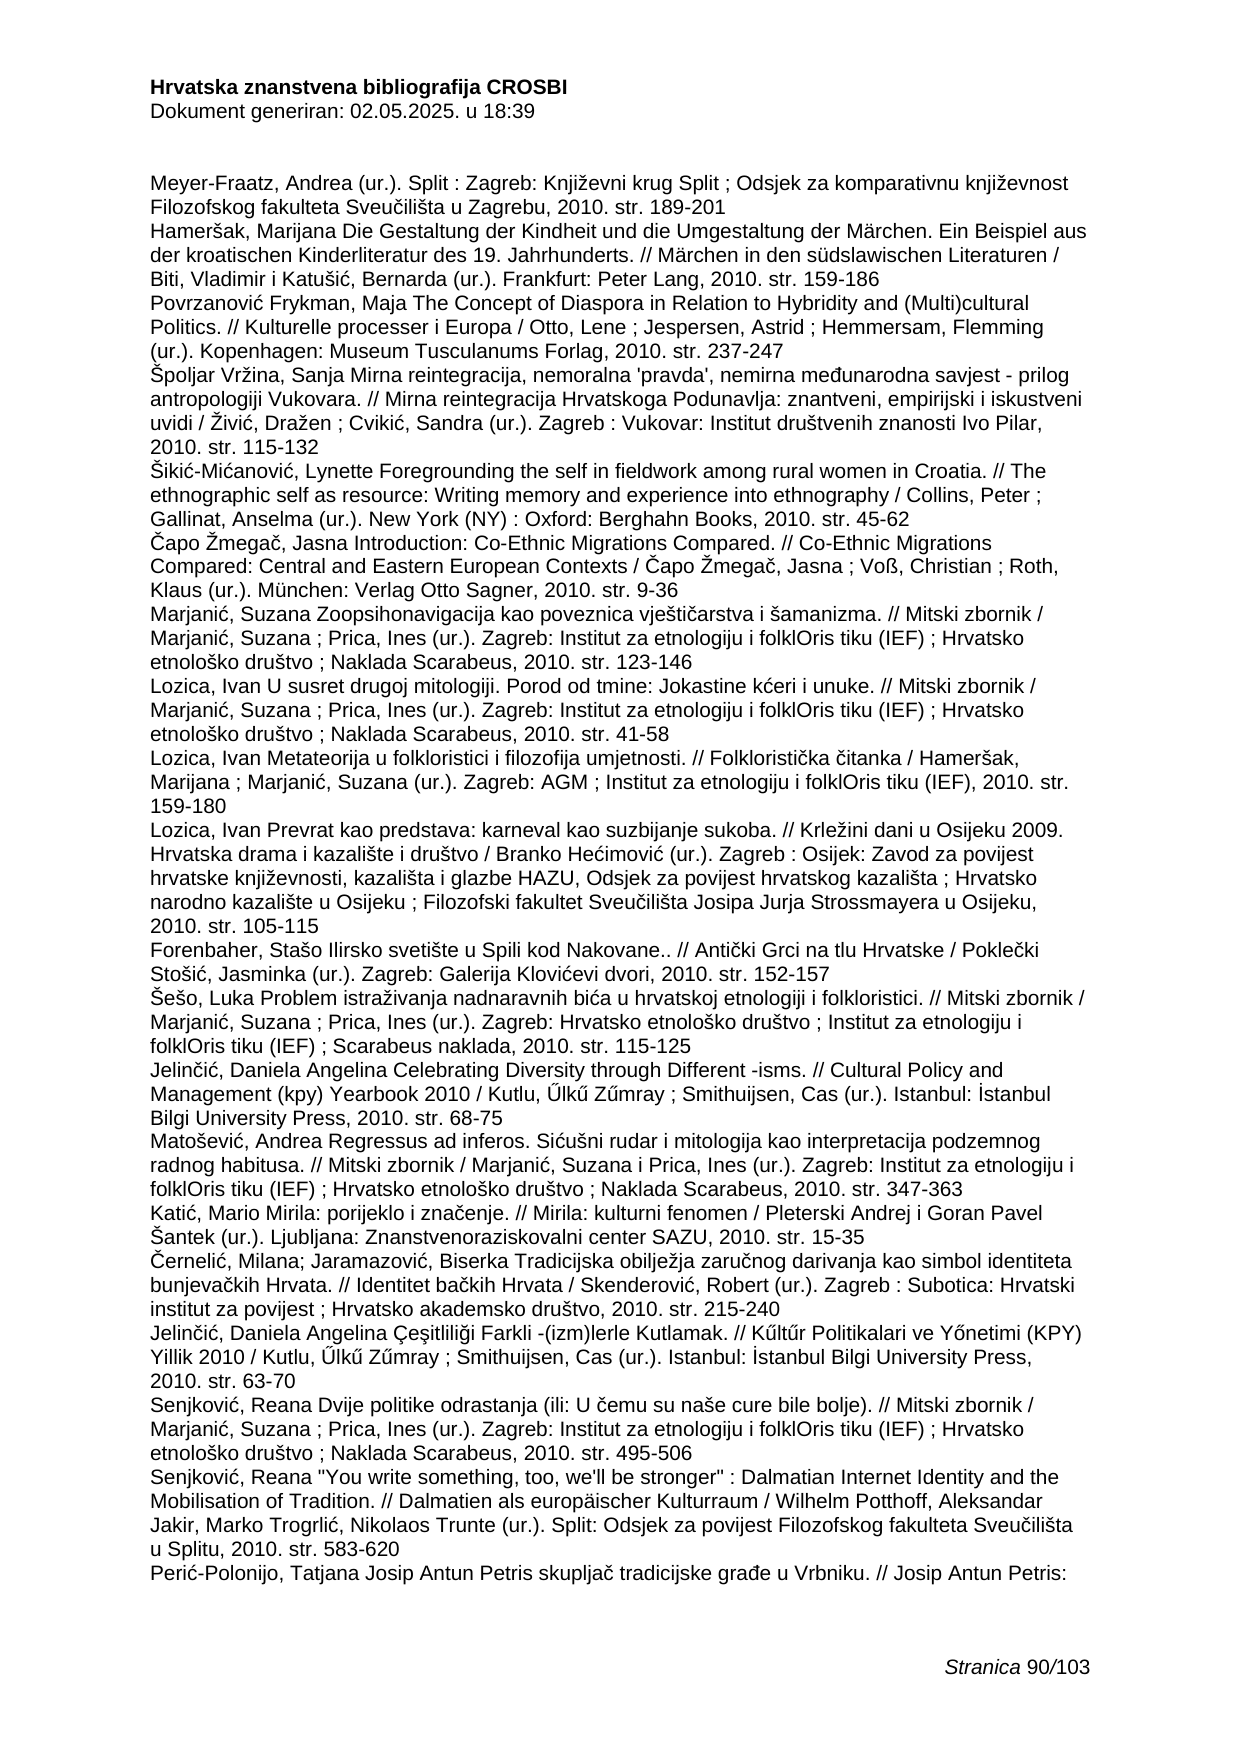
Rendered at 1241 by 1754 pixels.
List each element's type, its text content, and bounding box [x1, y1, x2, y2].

text Badurina, Natka [150, 171, 1090, 219]
text Senjković, Reana [150, 1393, 1090, 1465]
text Lozica, Ivan [150, 674, 1090, 746]
text Šikić-Mićanović, Lynette [150, 458, 1090, 530]
text Katić, Mario [150, 1201, 1090, 1249]
text Hameršak, Marijana [150, 219, 1090, 291]
text Jelinčić, Daniela Angelina [150, 1321, 1090, 1393]
text Forenbaher, Stašo [150, 938, 1090, 986]
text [150, 1561, 1090, 1584]
text Povrzanović Frykman, Maja [150, 291, 1090, 363]
text Špoljar Vržina, Sanja [150, 363, 1090, 458]
text Šešo, Luka [150, 986, 1090, 1057]
text Černelić, Milana; Jaramazović, Biserka [150, 1249, 1090, 1321]
text Lozica, Ivan [150, 818, 1090, 938]
text Senjković, Reana [150, 1465, 1090, 1561]
text Matošević, Andrea [150, 1129, 1090, 1201]
text Jelinčić, Daniela Angelina [150, 1057, 1090, 1129]
text Lozica, Ivan [150, 746, 1090, 818]
text Čapo Žmegač, Jasna [150, 530, 1090, 602]
text Marjanić, Suzana [150, 602, 1090, 674]
